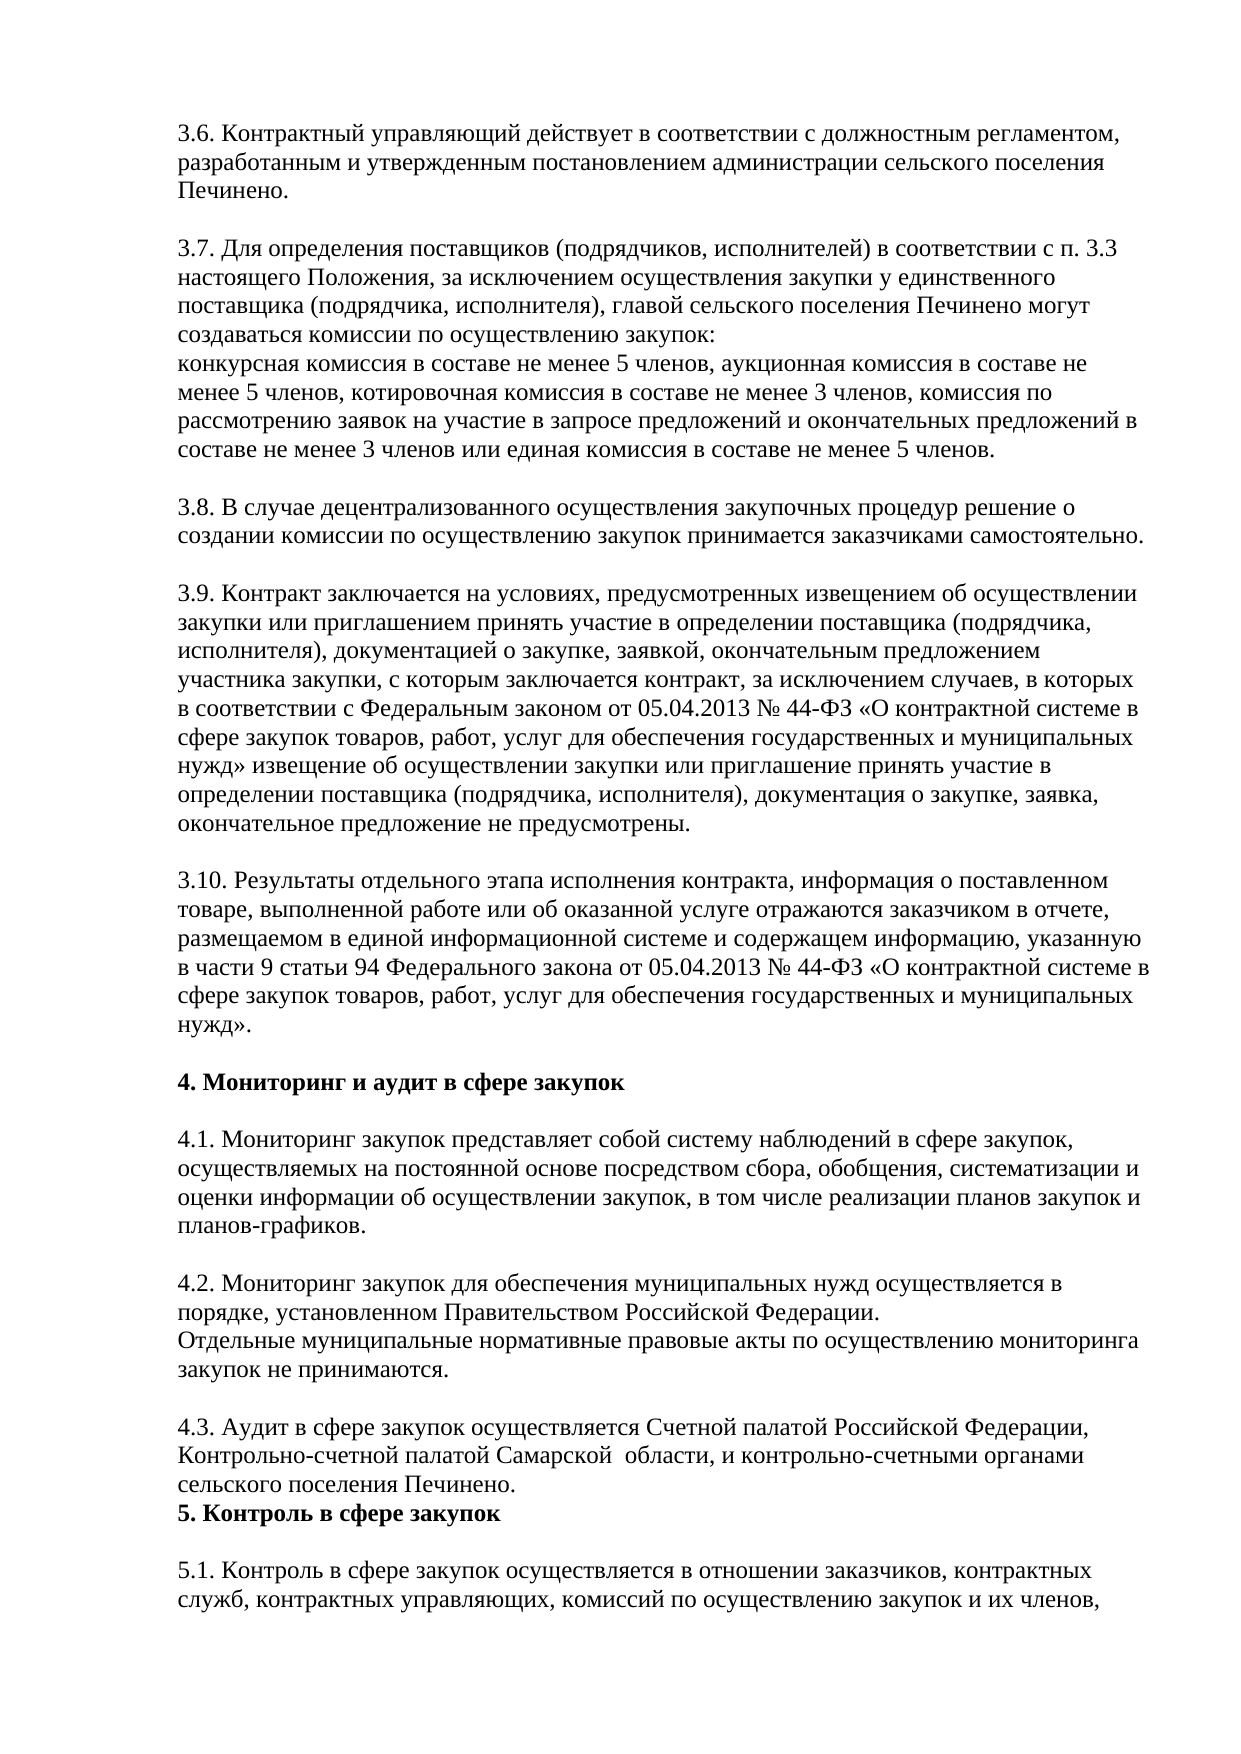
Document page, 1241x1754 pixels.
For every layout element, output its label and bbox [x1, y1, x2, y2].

text [177, 118, 1152, 1613]
